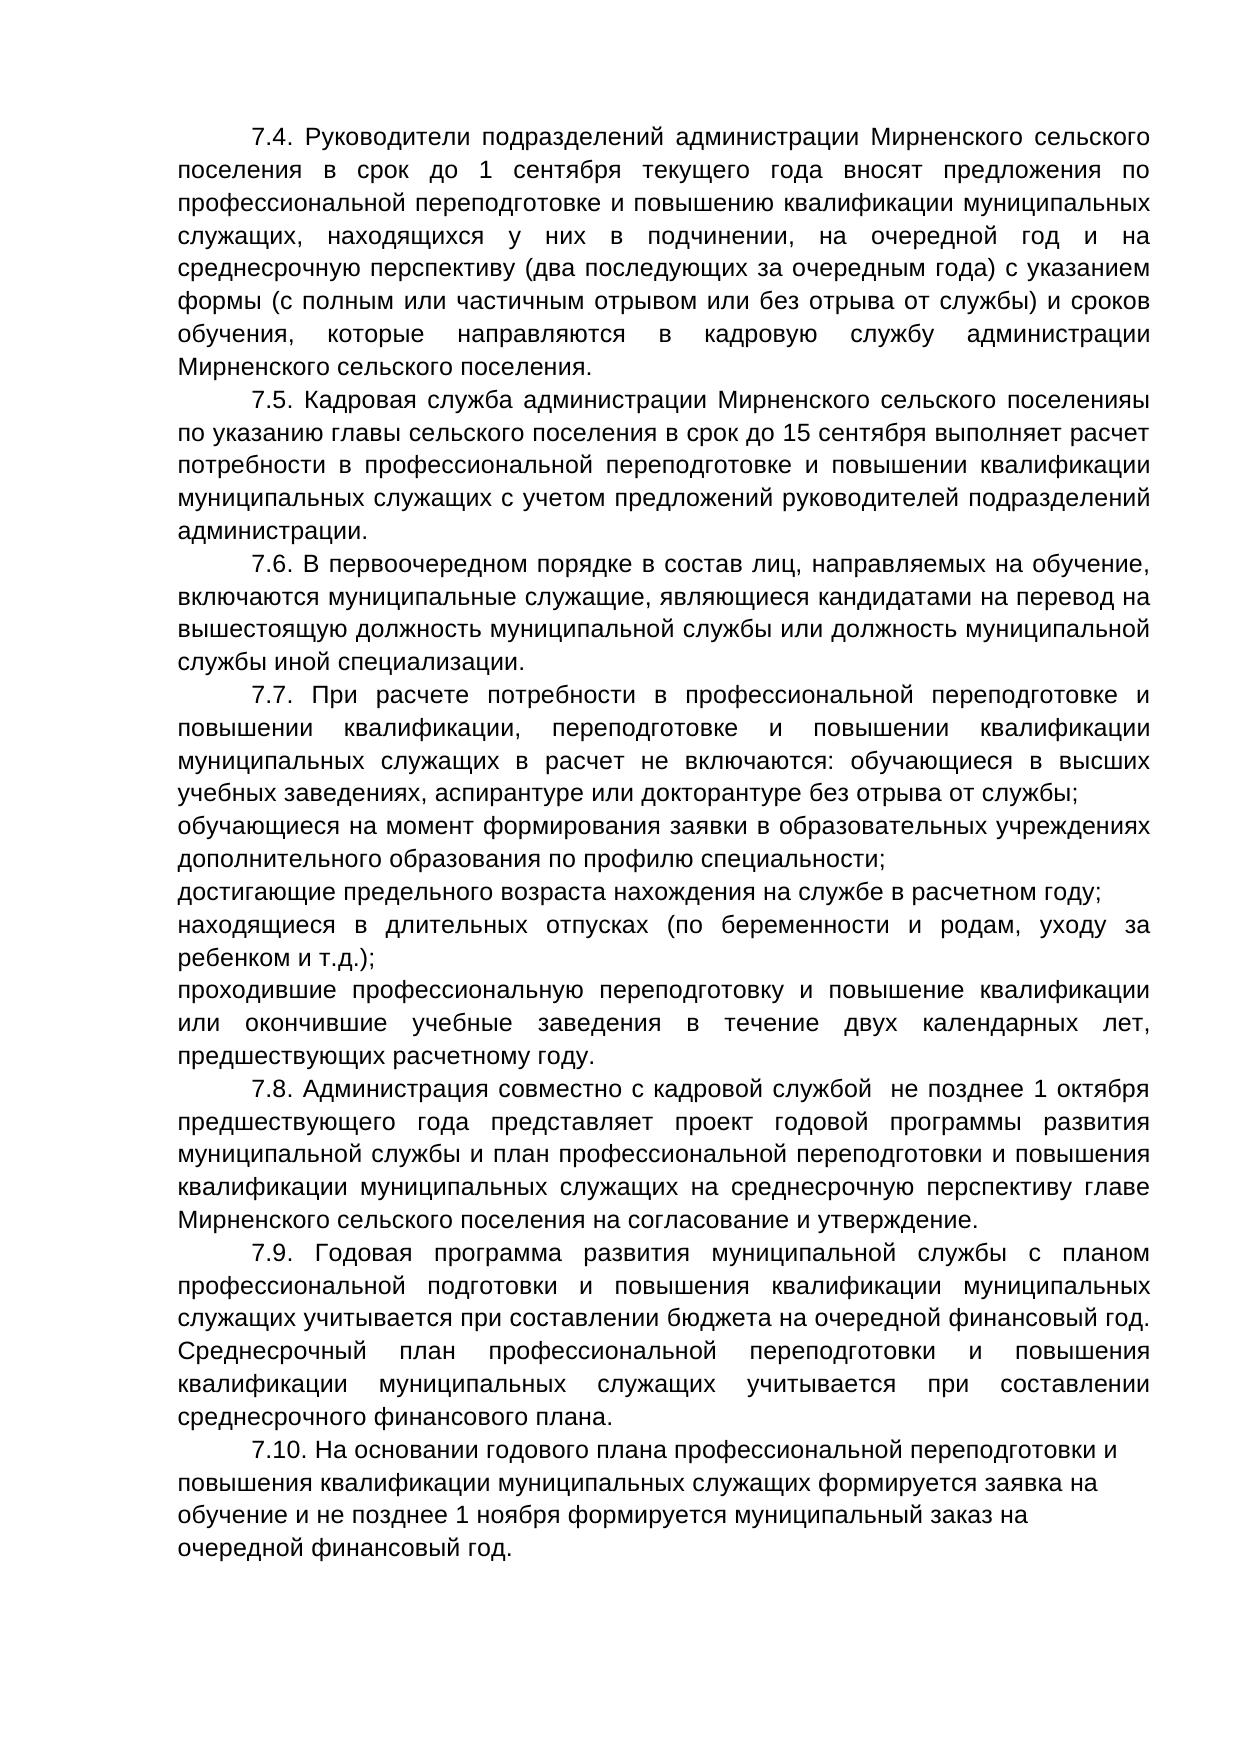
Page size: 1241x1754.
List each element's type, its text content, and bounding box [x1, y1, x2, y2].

text проходившие профессиональную переподготовку и повышение квалификации или окончившие учебные заведения в течение двух календарных лет, предшествующих расчетному году. [177, 971, 1152, 1070]
text 7.10. На основании годового плана профессиональной переподготовки и повышения квалификации муниципальных служащих формируется заявка на обучение и не позднее 1 ноября формируется муниципальный заказ на очередной финансовый год. [177, 1431, 1152, 1562]
text 7.5. Кадровая служба администрации Мирненского сельского поселенияы по указанию главы сельского поселения в срок до 15 сентября выполняет расчет потребности в профессиональной переподготовке и повышении квалификации муниципальных служащих с учетом предложений руководителей подразделений администрации. [177, 381, 1152, 545]
text 7.6. В первоочередном порядке в состав лиц, направляемых на обучение, включаются муниципальные служащие, являющиеся кандидатами на перевод на вышестоящую должность муниципальной службы или должность муниципальной службы иной специализации. [177, 545, 1152, 676]
text 7.4. Руководители подразделений администрации Мирненского сельского поселения в срок до 1 сентября текущего года вносят предложения по профессиональной переподготовке и повышению квалификации муниципальных служащих, находящихся у них в подчинении, на очередной год и на среднесрочную перспективу (два последующих за очередным года) с указанием формы (с полным или частичным отрывом или без отрыва от службы) и сроков обучения, которые направляются в кадровую службу администрации Мирненского сельского поселения. [177, 118, 1152, 381]
text 7.7. При расчете потребности в профессиональной переподготовке и повышении квалификации, переподготовке и повышении квалификации муниципальных служащих в расчет не включаются: обучающиеся в высших учебных заведениях, аспирантуре или докторантуре без отрыва от службы; [177, 676, 1152, 807]
text обучающиеся на момент формирования заявки в образовательных учреждениях дополнительного образования по профилю специальности; [177, 807, 1152, 873]
text 7.8. Администрация совместно с кадровой службой не позднее 1 октября предшествующего года представляет проект годовой программы развития муниципальной службы и план профессиональной переподготовки и повышения квалификации муниципальных служащих на среднесрочную перспективу главе Мирненского сельского поселения на согласование и утверждение. [177, 1070, 1152, 1234]
text находящиеся в длительных отпусках (по беременности и родам, уходу за ребенком и т.д.); [177, 906, 1152, 971]
text достигающие предельного возраста нахождения на службе в расчетном году; [177, 873, 1152, 906]
text 7.9. Годовая программа развития муниципальной службы с планом профессиональной подготовки и повышения квалификации муниципальных служащих учитывается при составлении бюджета на очередной финансовый год. Среднесрочный план профессиональной переподготовки и повышения квалификации муниципальных служащих учитывается при составлении среднесрочного финансового плана. [177, 1234, 1152, 1431]
